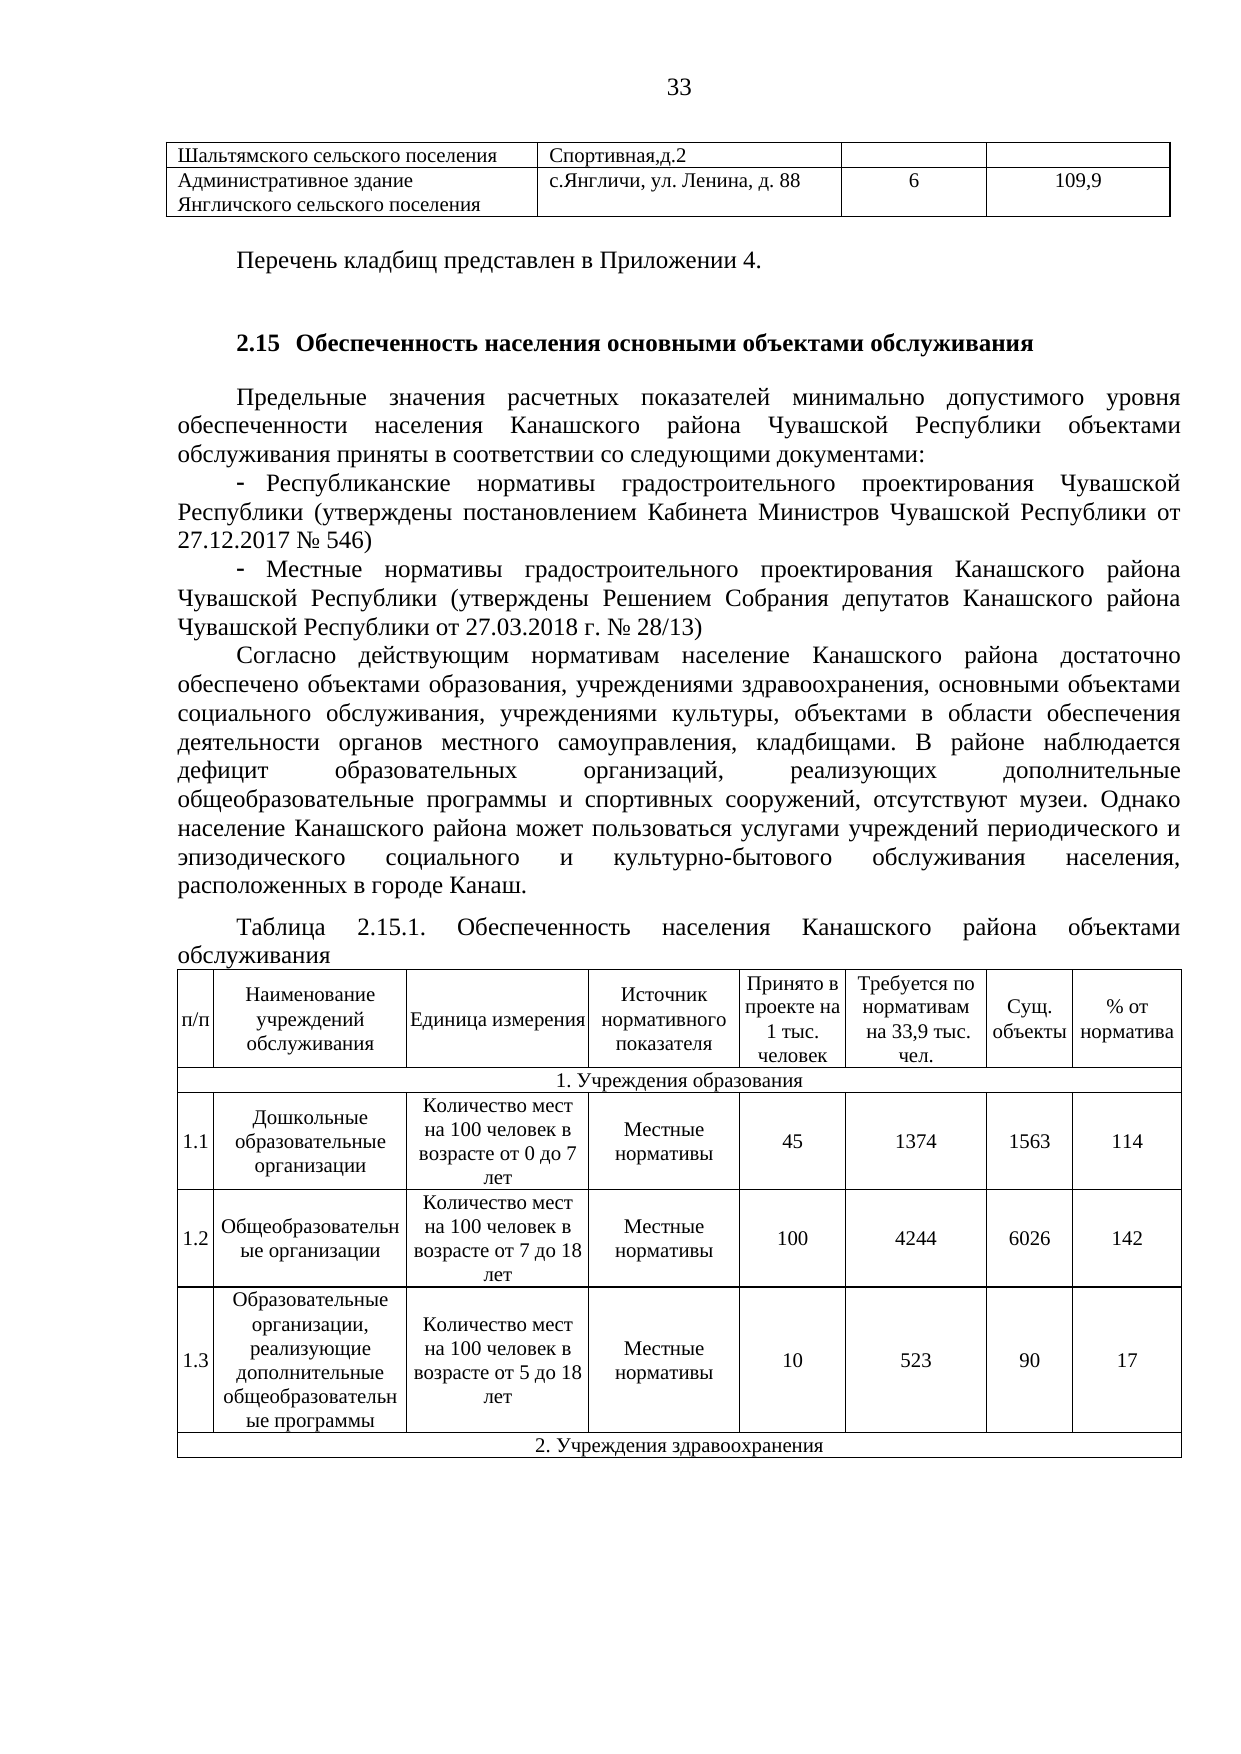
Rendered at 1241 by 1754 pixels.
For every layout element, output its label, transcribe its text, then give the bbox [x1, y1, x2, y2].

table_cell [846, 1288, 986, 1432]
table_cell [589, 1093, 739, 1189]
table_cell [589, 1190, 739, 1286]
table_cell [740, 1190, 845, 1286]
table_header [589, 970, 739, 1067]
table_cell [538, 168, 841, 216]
text Перечень кладбищ представлен в Приложении 4. [177, 246, 1181, 274]
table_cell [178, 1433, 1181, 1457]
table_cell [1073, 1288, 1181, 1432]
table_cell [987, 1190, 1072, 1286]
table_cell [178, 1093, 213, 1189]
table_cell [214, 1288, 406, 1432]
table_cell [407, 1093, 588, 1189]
text Таблица 2.15.1. Обеспеченность населения Канашского района объектами обслуживания [177, 912, 1181, 969]
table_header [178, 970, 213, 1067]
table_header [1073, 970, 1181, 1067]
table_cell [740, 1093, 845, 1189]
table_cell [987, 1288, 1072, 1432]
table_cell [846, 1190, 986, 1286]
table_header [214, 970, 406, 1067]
list Республиканские нормативы градостроительного проектирования Чувашской Республики (утверждены постановлением Кабинета Министров Чувашской Республики от 27.12.2017 № 546) [177, 468, 1181, 554]
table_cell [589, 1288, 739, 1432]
text Предельные значения расчетных показателей минимально допустимого уровня обеспеченности населения Канашского района Чувашской Республики объектами обслуживания приняты в соответствии со следующими документами: [177, 382, 1181, 468]
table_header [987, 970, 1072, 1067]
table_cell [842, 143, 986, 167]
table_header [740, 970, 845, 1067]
list Местные нормативы градостроительного проектирования Канашского района Чувашской Республики (утверждены Решением Собрания депутатов Канашского района Чувашской Республики от 27.03.2018 г. № 28/13) [177, 554, 1181, 641]
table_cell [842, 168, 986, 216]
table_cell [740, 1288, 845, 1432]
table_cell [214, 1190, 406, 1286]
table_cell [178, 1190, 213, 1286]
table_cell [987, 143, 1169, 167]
subtitle Обеспеченность населения основными объектами обслуживания [177, 328, 1181, 357]
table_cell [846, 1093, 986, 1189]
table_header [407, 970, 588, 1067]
text Согласно действующим нормативам население Канашского района достаточно обеспечено объектами образования, учреждениями здравоохранения, основными объектами социального обслуживания, учреждениями культуры, объектами в области обеспечения деятельности органов местного самоуправления, кладбищами. В районе наблюдается дефицит образовательных организаций, реализующих дополнительные общеобразовательные программы и спортивных сооружений, отсутствуют музеи. Однако население Канашского района может пользоваться услугами учреждений периодического и эпизодического социального и культурно-бытового обслуживания населения, расположенных в городе Канаш. [177, 641, 1181, 899]
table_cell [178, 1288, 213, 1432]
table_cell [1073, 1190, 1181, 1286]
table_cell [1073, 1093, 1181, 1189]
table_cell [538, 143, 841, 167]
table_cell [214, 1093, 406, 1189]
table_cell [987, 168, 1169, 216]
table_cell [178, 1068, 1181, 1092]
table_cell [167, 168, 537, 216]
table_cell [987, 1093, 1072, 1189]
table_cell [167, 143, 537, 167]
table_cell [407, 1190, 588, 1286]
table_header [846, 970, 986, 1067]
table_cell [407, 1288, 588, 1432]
